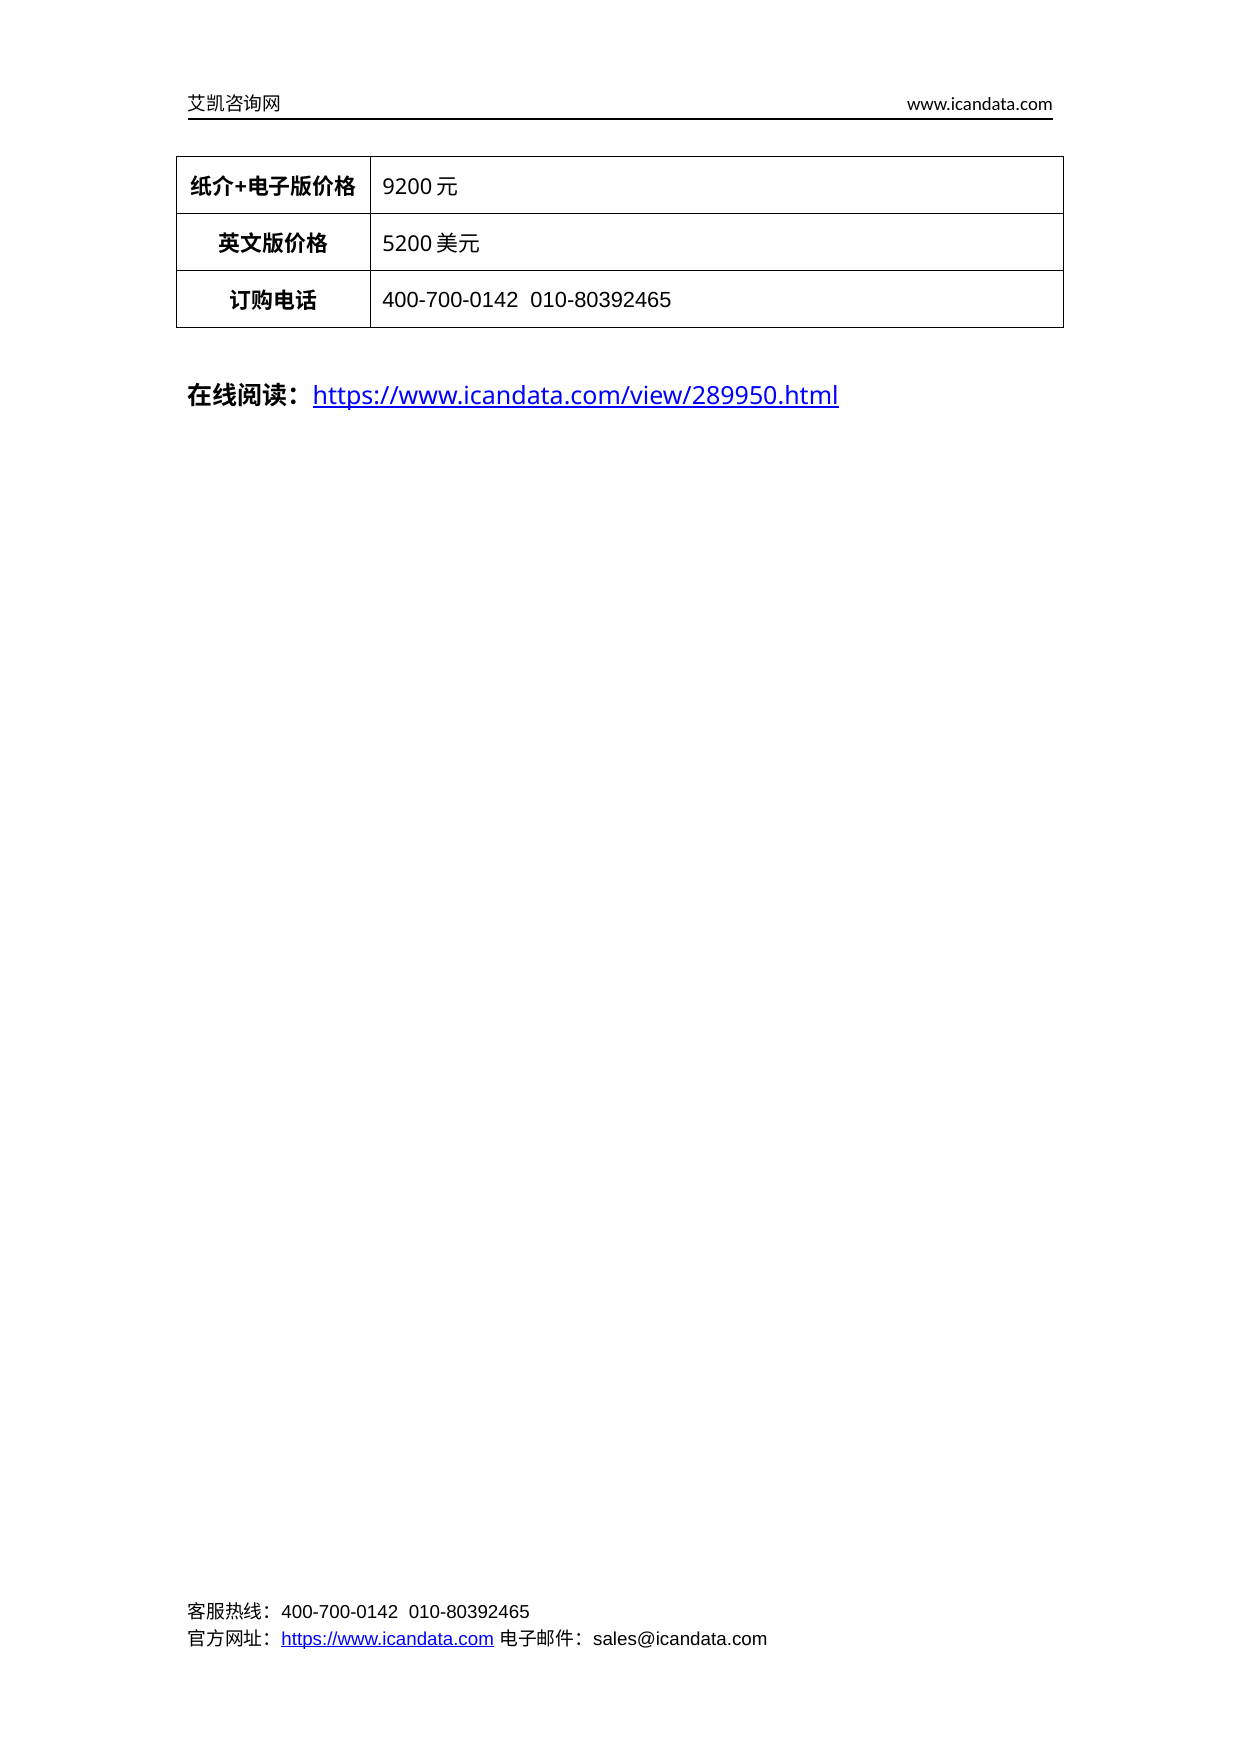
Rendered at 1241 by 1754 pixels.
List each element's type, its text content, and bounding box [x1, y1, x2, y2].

table_cell 英文版价格 [177, 214, 370, 270]
text 在线阅读：https://www.icandata.com/view/289950.html [187, 361, 1053, 426]
table_cell 400-700-0142 010-80392465 [371, 271, 1063, 327]
table_cell 9200元 [371, 157, 1063, 213]
table_cell 订购电话 [177, 271, 370, 327]
table_cell 纸介+电子版价格 [177, 157, 370, 213]
table_cell 5200美元 [371, 214, 1063, 270]
